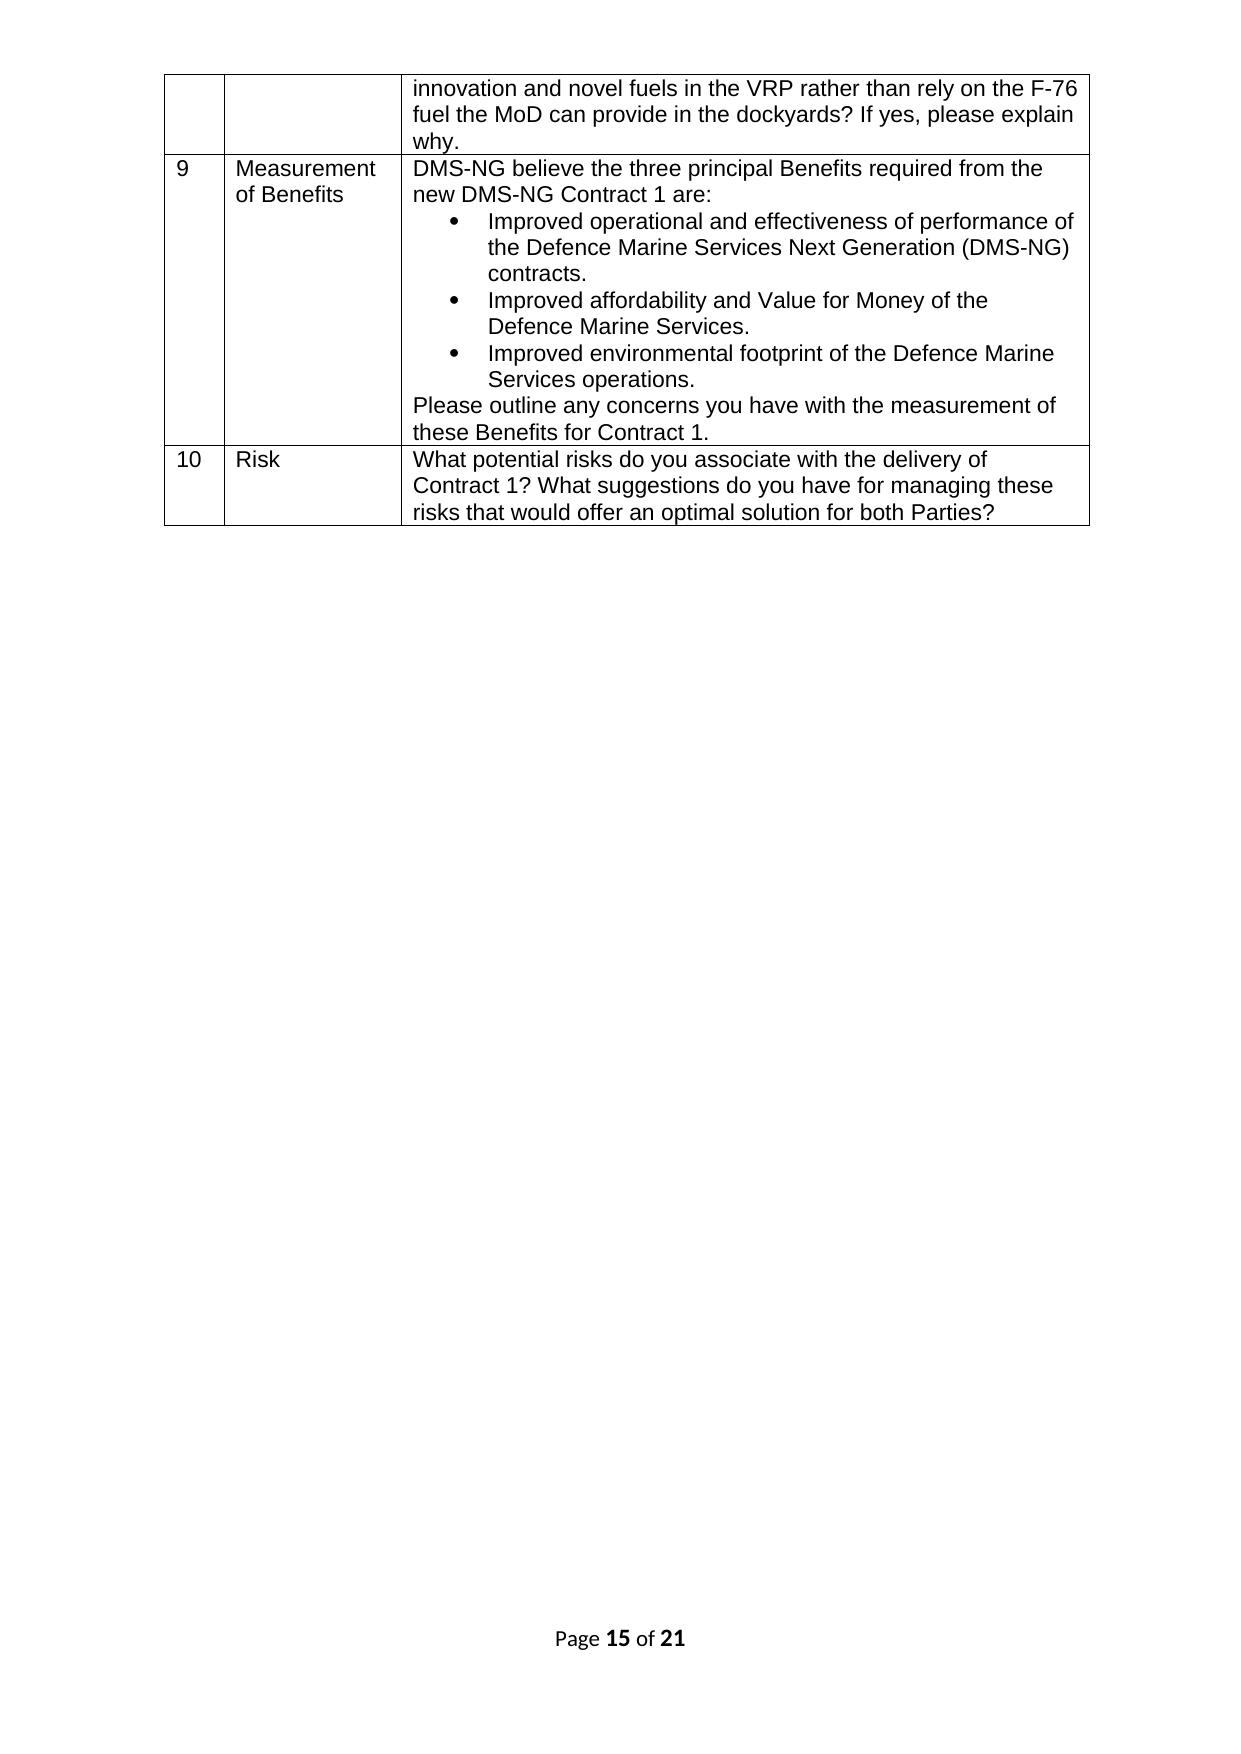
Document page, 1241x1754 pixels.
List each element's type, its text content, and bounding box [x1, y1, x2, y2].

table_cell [225, 75, 401, 154]
table_cell 9 [165, 155, 224, 445]
table_cell Measurement of Benefits [225, 155, 401, 445]
table_cell DMS-NG believe the three principal Benefits required from the new DMS-NG Contract 1 are: Improved operational and effectiveness of performance of the Defence Marine Services Next Generation (DMS-NG) contracts. Improved affordability and Value for Money of the Defence Marine Services. Improved environmental footprint of the Defence Marine Services operations. Please outline any concerns you have with the measurement of these Benefits for Contract 1. [402, 155, 1089, 445]
table_cell What potential risks do you associate with the delivery of Contract 1? What suggestions do you have for managing these risks that would offer an optimal solution for both Parties? [402, 446, 1089, 525]
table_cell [402, 75, 1089, 154]
table_cell 8 [165, 75, 224, 154]
table_cell Risk [225, 446, 401, 525]
table_cell 10 [165, 446, 224, 525]
